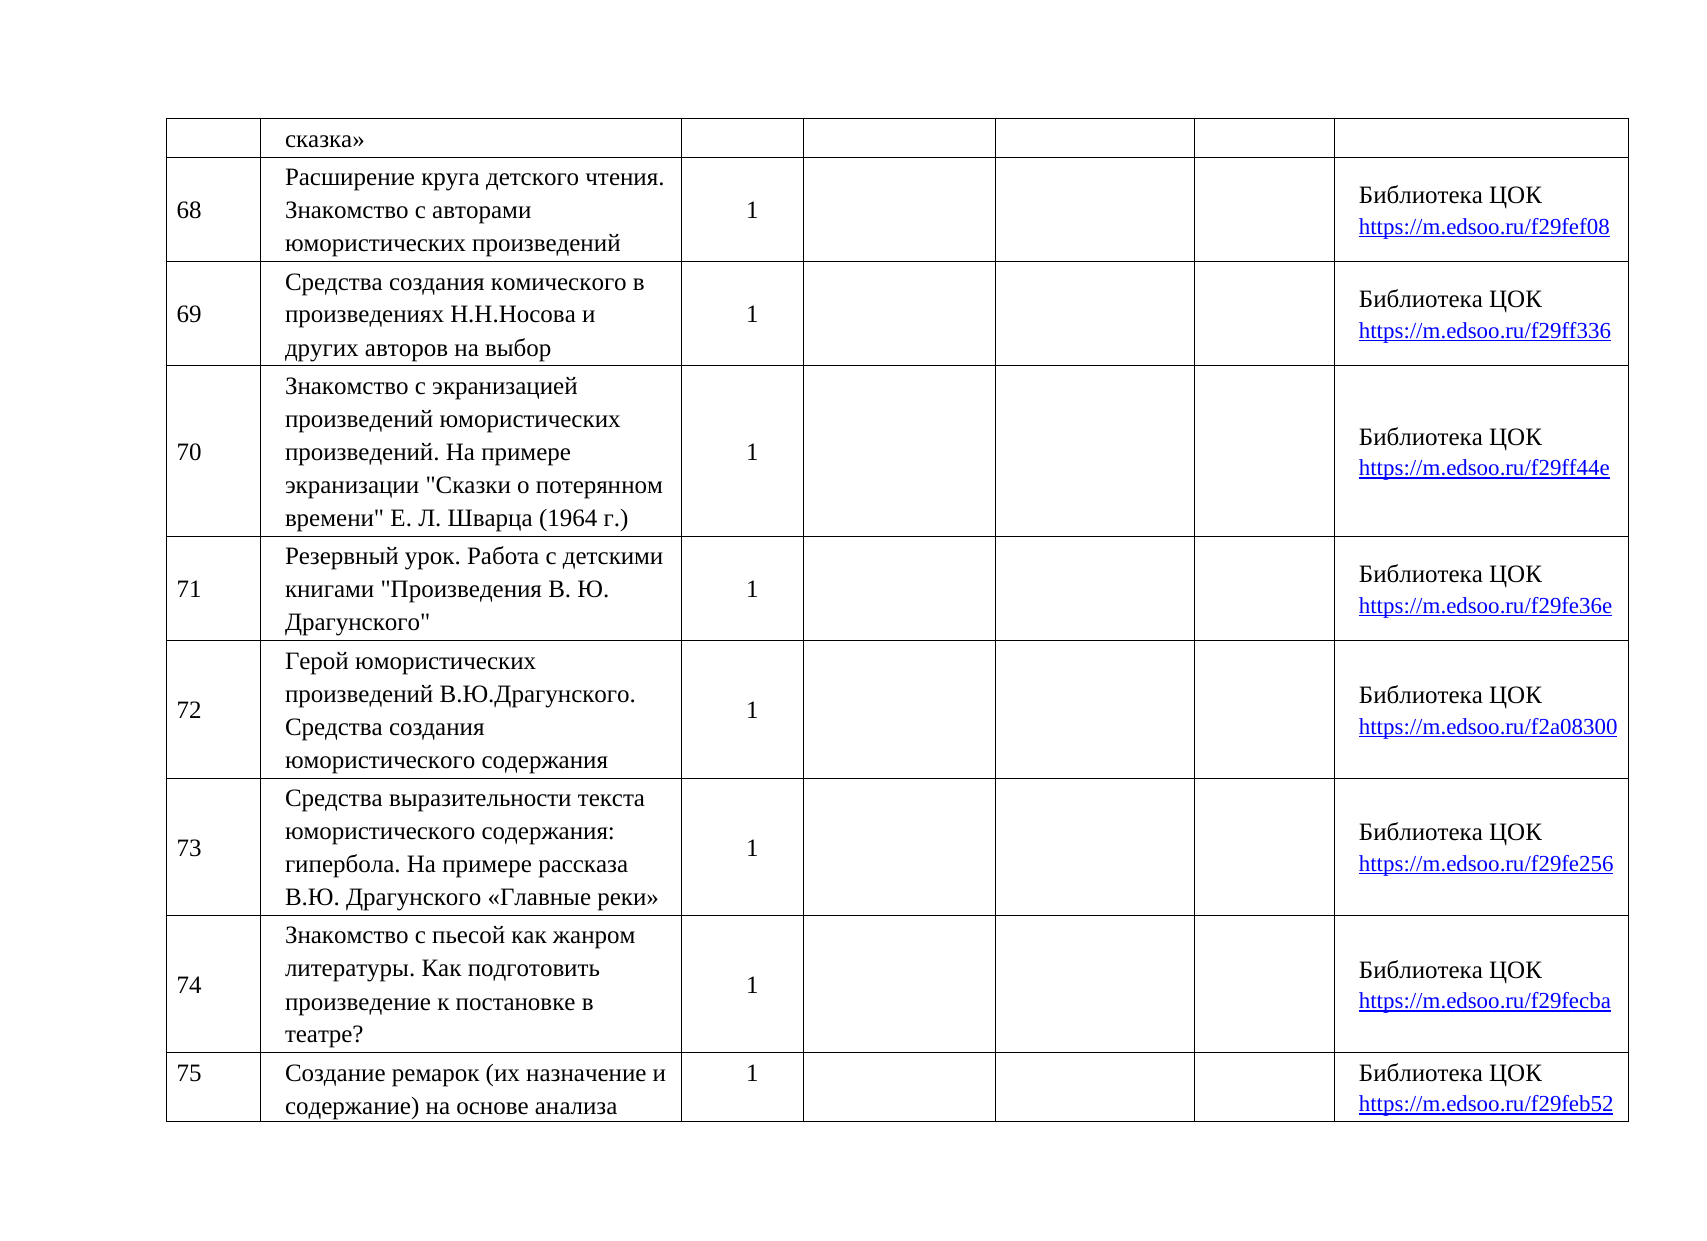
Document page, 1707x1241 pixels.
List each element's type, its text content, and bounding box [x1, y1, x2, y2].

table_cell [804, 262, 995, 365]
table_cell [996, 537, 1194, 640]
table_cell [1195, 119, 1334, 156]
table_cell 75 [167, 1053, 260, 1121]
table_cell 68 [167, 158, 260, 261]
table_cell 1 [682, 262, 803, 365]
table_cell [804, 366, 995, 536]
table_cell Средства создания комического в произведениях Н.Н.Носова и других авторов на выбор [261, 262, 681, 365]
table_cell Библиотека ЦОК https://m.edsoo.ru/f29ff336 [1335, 262, 1628, 365]
table_cell 70 [167, 366, 260, 536]
table_cell [804, 158, 995, 261]
table_cell Знакомство с экранизацией произведений юмористических произведений. На примере экранизации "Сказки о потерянном времени" Е. Л. Шварца (1964 г.) [261, 366, 681, 536]
table_cell 1 [682, 537, 803, 640]
table_cell 1 [682, 119, 803, 156]
table_cell Библиотека ЦОК https://m.edsoo.ru/f29fe36e [1335, 537, 1628, 640]
table_cell [996, 366, 1194, 536]
table_cell Резервный урок. Работа с детскими книгами "Произведения В. Ю. Драгунского" [261, 537, 681, 640]
table_cell 1 [804, 119, 995, 156]
table_cell Библиотека ЦОК https://m.edsoo.ru/f29fe256 [1335, 779, 1628, 915]
table_cell Средства выразительности текста юмористического содержания: гипербола. На примере рассказа В.Ю. Драгунского «Главные реки» [261, 779, 681, 915]
table_cell [996, 119, 1194, 156]
table_cell [804, 537, 995, 640]
table_cell 1 [682, 366, 803, 536]
table_cell Библиотека ЦОК https://m.edsoo.ru/f29fecba [1335, 916, 1628, 1052]
table_cell [996, 1053, 1194, 1121]
table_cell [996, 158, 1194, 261]
table_cell 67 [167, 119, 260, 156]
table_cell [996, 916, 1194, 1052]
table_cell [1195, 158, 1334, 261]
table_cell Герой юмористических произведений В.Ю.Драгунского. Средства создания юмористического содержания [261, 641, 681, 777]
table_cell [804, 1053, 995, 1121]
table_cell Расширение круга детского чтения. Знакомство с авторами юмористических произведений [261, 158, 681, 261]
table_cell 73 [167, 779, 260, 915]
table_cell Знакомство с пьесой как жанром литературы. Как подготовить произведение к постановке в театре? [261, 916, 681, 1052]
table_cell [804, 779, 995, 915]
table_cell [1335, 119, 1628, 156]
table_cell [1195, 1053, 1334, 1121]
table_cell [261, 1053, 681, 1121]
table_cell 1 [682, 779, 803, 915]
table_cell [1195, 262, 1334, 365]
table_cell [1195, 916, 1334, 1052]
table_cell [261, 119, 681, 156]
table_cell 1 [682, 641, 803, 777]
table_cell [996, 262, 1194, 365]
table_cell [1195, 537, 1334, 640]
table_cell Библиотека ЦОК https://m.edsoo.ru/f29ff44e [1335, 366, 1628, 536]
table_cell Библиотека ЦОК https://m.edsoo.ru/f29fef08 [1335, 158, 1628, 261]
table_cell Библиотека ЦОК https://m.edsoo.ru/f2a08300 [1335, 641, 1628, 777]
table_cell 74 [167, 916, 260, 1052]
table_cell 1 [682, 1053, 803, 1121]
table_cell 69 [167, 262, 260, 365]
table_cell [804, 641, 995, 777]
table_cell [1195, 366, 1334, 536]
table_cell 1 [682, 158, 803, 261]
table_cell [1195, 779, 1334, 915]
table_cell 71 [167, 537, 260, 640]
table_cell [996, 641, 1194, 777]
table_cell [1195, 641, 1334, 777]
table_cell 1 [682, 916, 803, 1052]
table_cell [996, 779, 1194, 915]
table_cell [1335, 1053, 1628, 1121]
table_cell [804, 916, 995, 1052]
table_cell 72 [167, 641, 260, 777]
